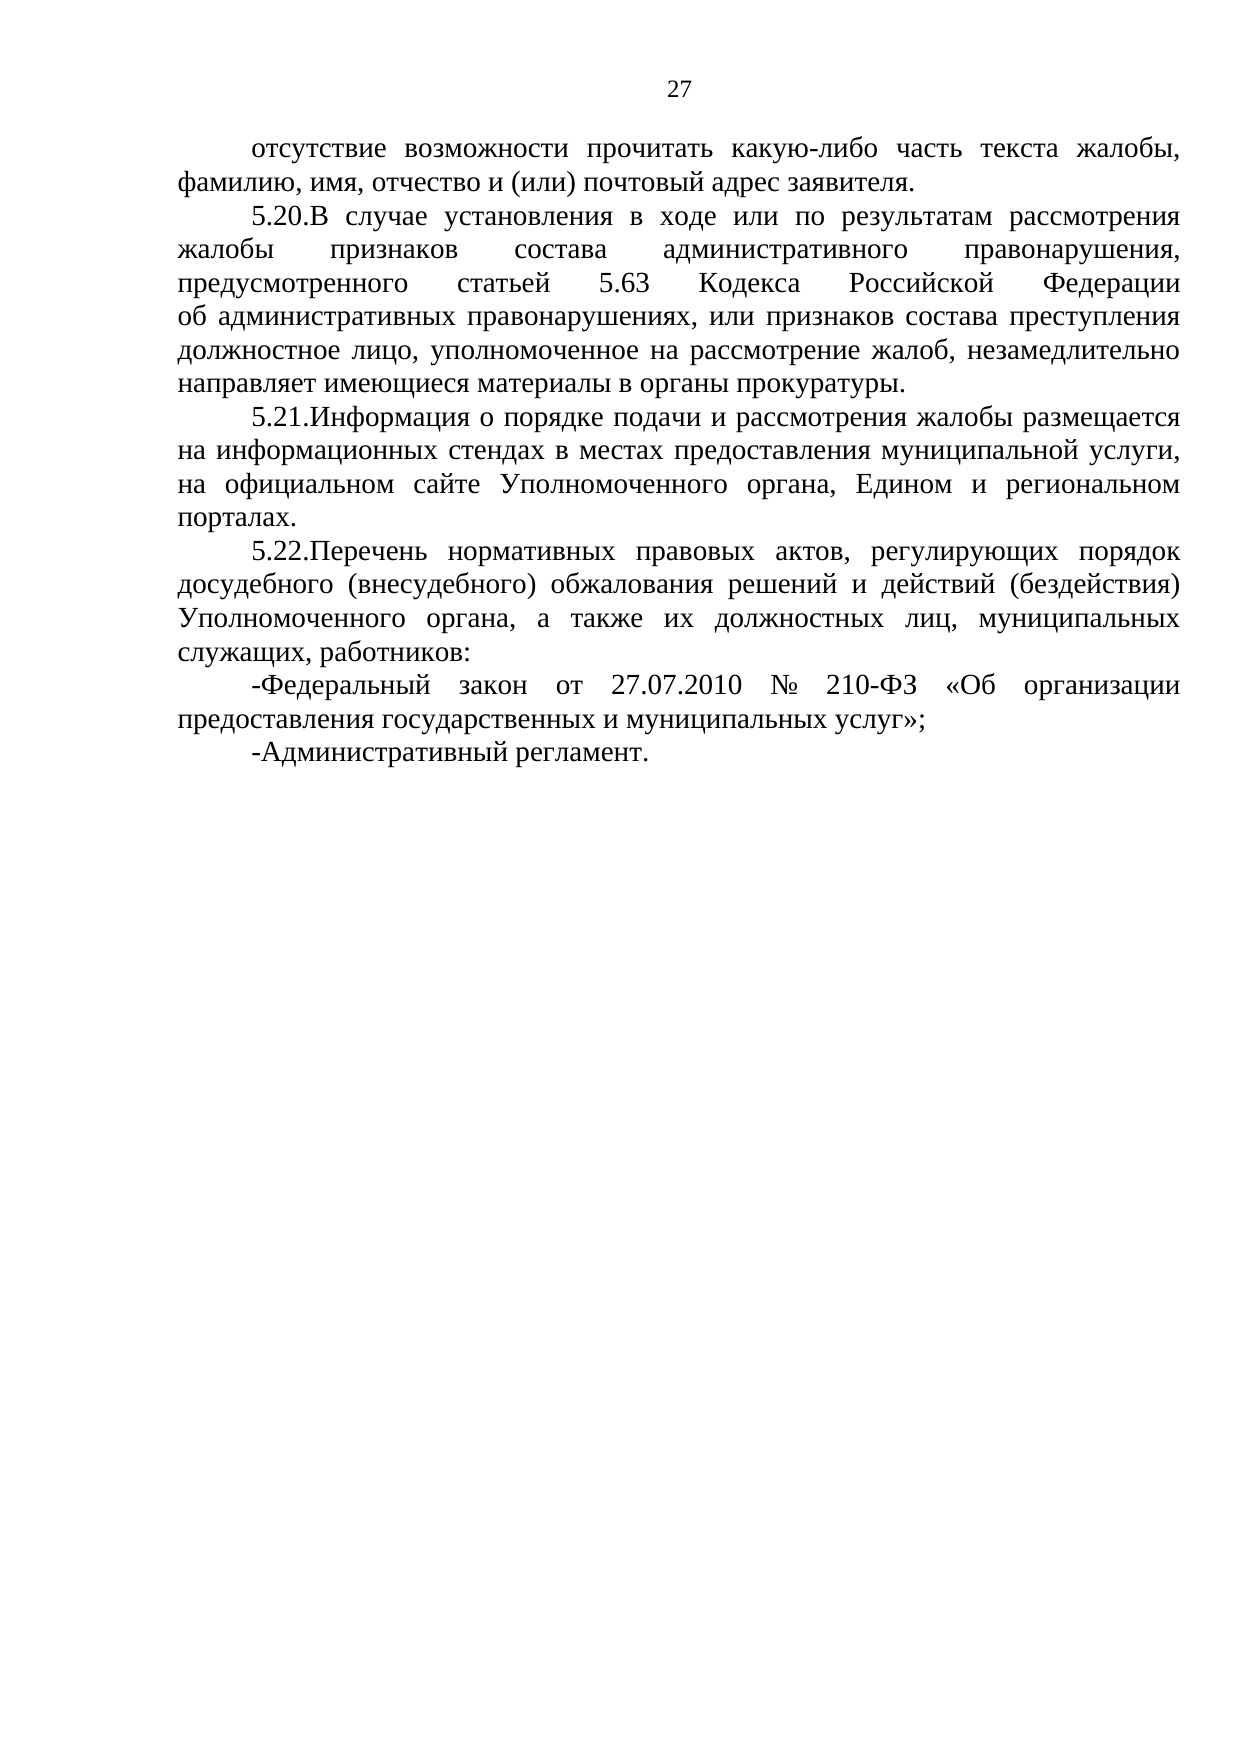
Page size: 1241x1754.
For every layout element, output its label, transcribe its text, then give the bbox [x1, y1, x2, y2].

text 5.22.Перечень нормативных правовых актов, регулирующих порядок досудебного (внесудебного) обжалования решений и действий (бездействия) Уполномоченного органа, а также их должностных лиц, муниципальных служащих, работников: [177, 533, 1181, 667]
text -Федеральный закон от 27.07.2010 № 210-ФЗ «Об организации предоставления государственных и муниципальных услуг»; [177, 667, 1181, 734]
text -Административный регламент. [177, 734, 1181, 768]
text отсутствие возможности прочитать какую-либо часть текста жалобы, фамилию, имя, отчество и (или) почтовый адрес заявителя. [177, 131, 1181, 198]
text 5.21.Информация о порядке подачи и рассмотрения жалобы размещается на информационных стендах в местах предоставления муниципальной услуги, на официальном сайте Уполномоченного органа, Едином и региональном порталах. [177, 399, 1181, 533]
text 5.20.В случае установления в ходе или по результатам рассмотрения жалобы признаков состава административного правонарушения, предусмотренного статьей 5.63 Кодекса Российской Федерации об административных правонарушениях, или признаков состава преступления должностное лицо, уполномоченное на рассмотрение жалоб, незамедлительно направляет имеющиеся материалы в органы прокуратуры. [177, 198, 1181, 399]
